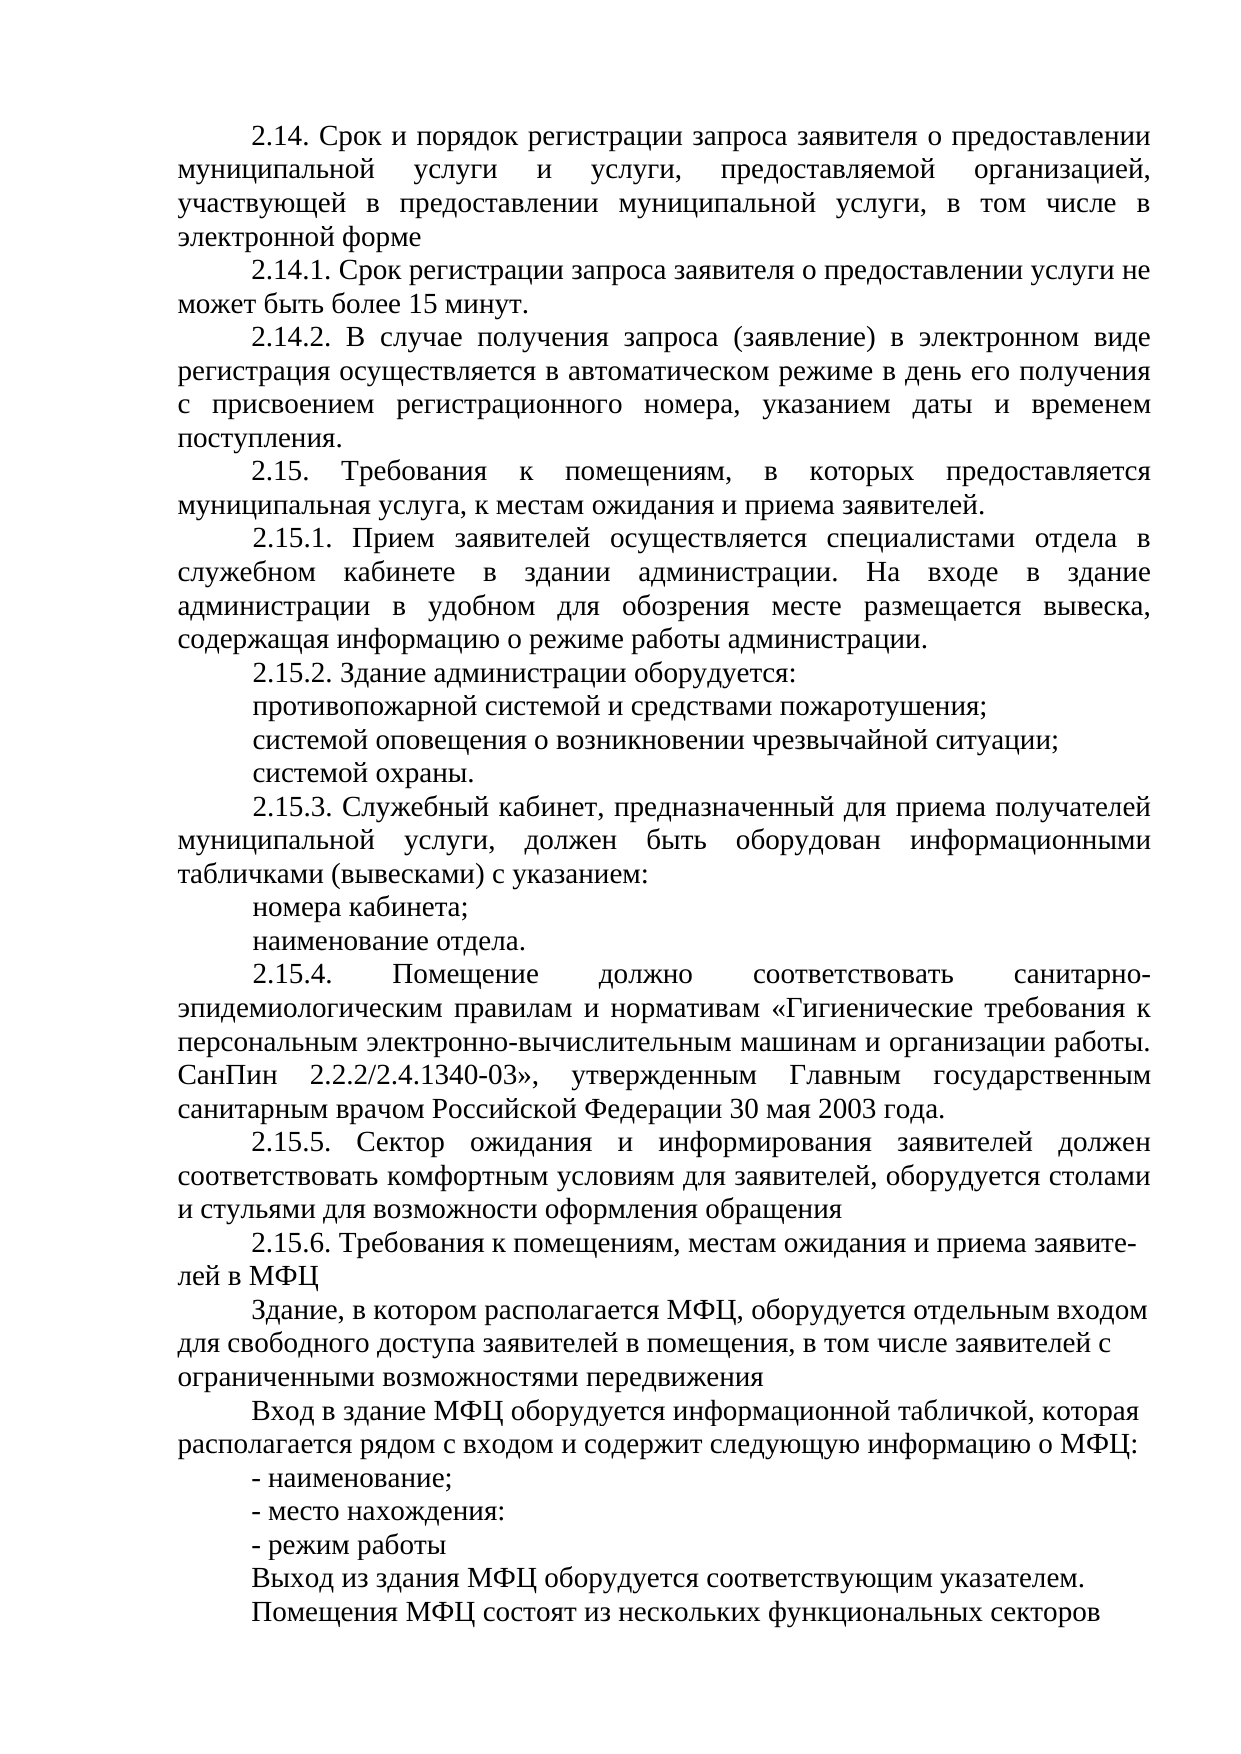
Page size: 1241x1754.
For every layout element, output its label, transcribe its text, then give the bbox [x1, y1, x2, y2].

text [177, 1225, 1152, 1627]
text 2.14.2. В случае получения запроса (заявление) в электронном виде регистрация осуществляется в автоматическом режиме в день его получения с присвоением регистрационного номера, указанием даты и временем поступления. [177, 319, 1152, 453]
text 2.15. Требования к помещениям, в которых предоставляется муниципальная услуга, к местам ожидания и приема заявителей. [177, 453, 1152, 521]
text номера кабинета; [177, 889, 1152, 923]
text 2.15.4. Помещение должно соответствовать санитарно-эпидемиологическим правилам и нормативам «Гигиенические требования к персональным электронно-вычислительным машинам и организации работы. СанПин 2.2.2/2.4.1340-03», утвержденным Главным государственным санитарным врачом Российской Федерации 30 мая 2003 года. [177, 957, 1152, 1124]
text наименование отдела. [177, 923, 1152, 957]
text системой оповещения о возникновении чрезвычайной ситуации; [177, 722, 1152, 755]
text 2.14. Срок и порядок регистрации запроса заявителя о предоставлении муниципальной услуги и услуги, предоставляемой организацией, участвующей в предоставлении муниципальной услуги, в том числе в электронной форме [177, 118, 1152, 252]
text 2.14.1. Срок регистрации запроса заявителя о предоставлении услуги не может быть более 15 минут. [177, 252, 1152, 319]
text 2.15.5. Сектор ожидания и информирования заявителей должен соответствовать комфортным условиям для заявителей, оборудуется столами и стульями для возможности оформления обращения [177, 1124, 1152, 1225]
text системой охраны. [177, 755, 1152, 789]
text 2.15.2. Здание администрации оборудуется: [177, 655, 1152, 688]
text 2.15.3. Служебный кабинет, предназначенный для приема получателей муниципальной услуги, должен быть оборудован информационными табличками (вывесками) с указанием: [177, 789, 1152, 889]
text 2.15.1. Прием заявителей осуществляется специалистами отдела в служебном кабинете в здании администрации. На входе в здание администрации в удобном для обозрения месте размещается вывеска, содержащая информацию о режиме работы администрации. [177, 521, 1152, 655]
text противопожарной системой и средствами пожаротушения; [177, 688, 1152, 722]
